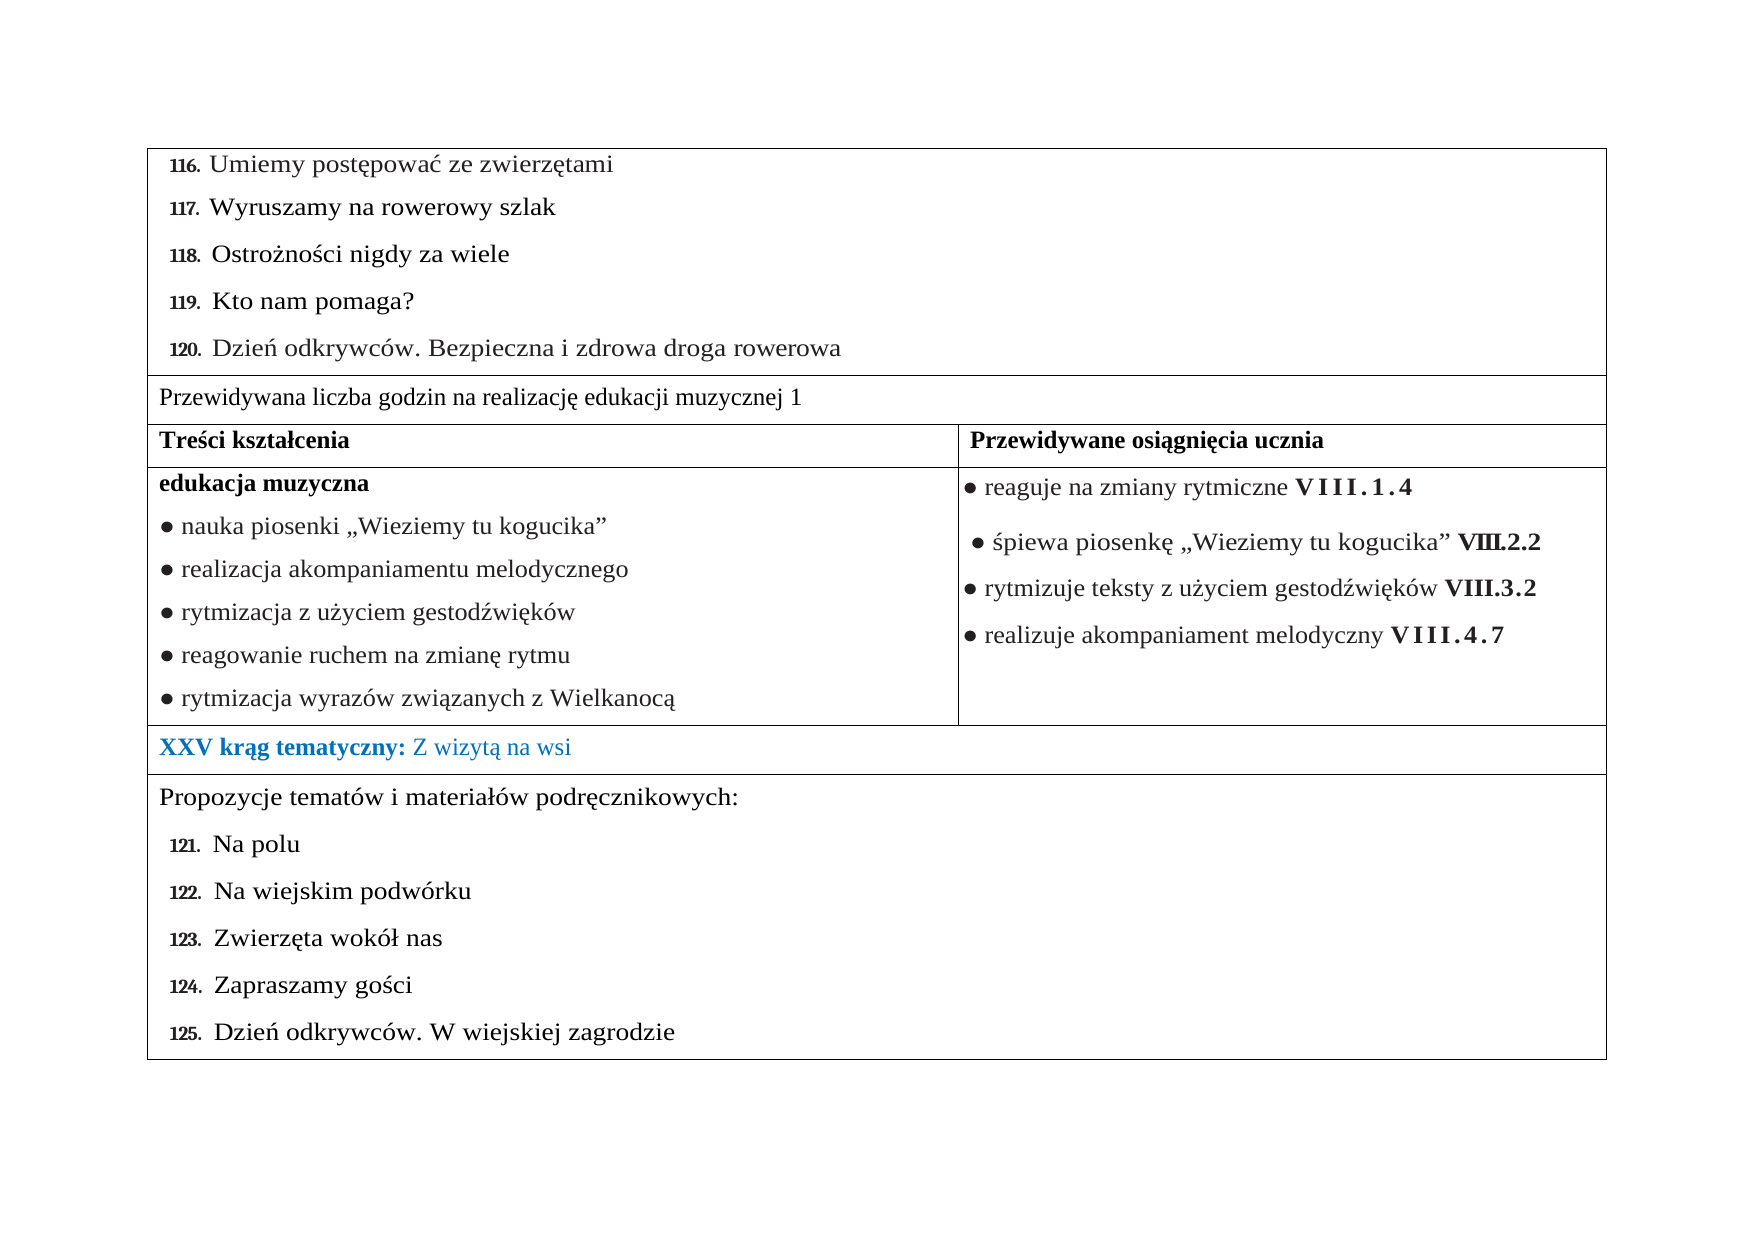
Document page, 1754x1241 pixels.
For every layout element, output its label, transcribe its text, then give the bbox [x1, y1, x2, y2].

table_cell Treści kształcenia [148, 425, 958, 467]
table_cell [148, 149, 1606, 374]
table_cell ● reaguje na zmiany rytmiczne VIII.1.4 ● śpiewa piosenkę „Wieziemy tu kogucika” VIII.2.2 ● rytmizuje teksty z użyciem gestodźwięków VIII.3.2 ● realizuje akompaniament melodyczny VIII.4.7 [959, 468, 1606, 725]
table_cell edukacja muzyczna ● nauka piosenki „Wieziemy tu kogucika” ● realizacja akompaniamentu melodycznego ● rytmizacja z użyciem gestodźwięków ● reagowanie ruchem na zmianę rytmu ● rytmizacja wyrazów związanych z Wielkanocą [148, 468, 958, 725]
table_cell Przewidywane osiągnięcia ucznia [959, 425, 1606, 467]
table_cell Propozycje tematów i materiałów podręcznikowych: Na polu Na wiejskim podwórku Zwierzęta wokół nas Zapraszamy gości Dzień odkrywców. W wiejskiej zagrodzie [148, 775, 1606, 1059]
table_cell XXV krąg tematyczny: Z wizytą na wsi [148, 726, 1606, 774]
table_cell Przewidywana liczba godzin na realizację edukacji muzycznej 1 [148, 376, 1606, 424]
